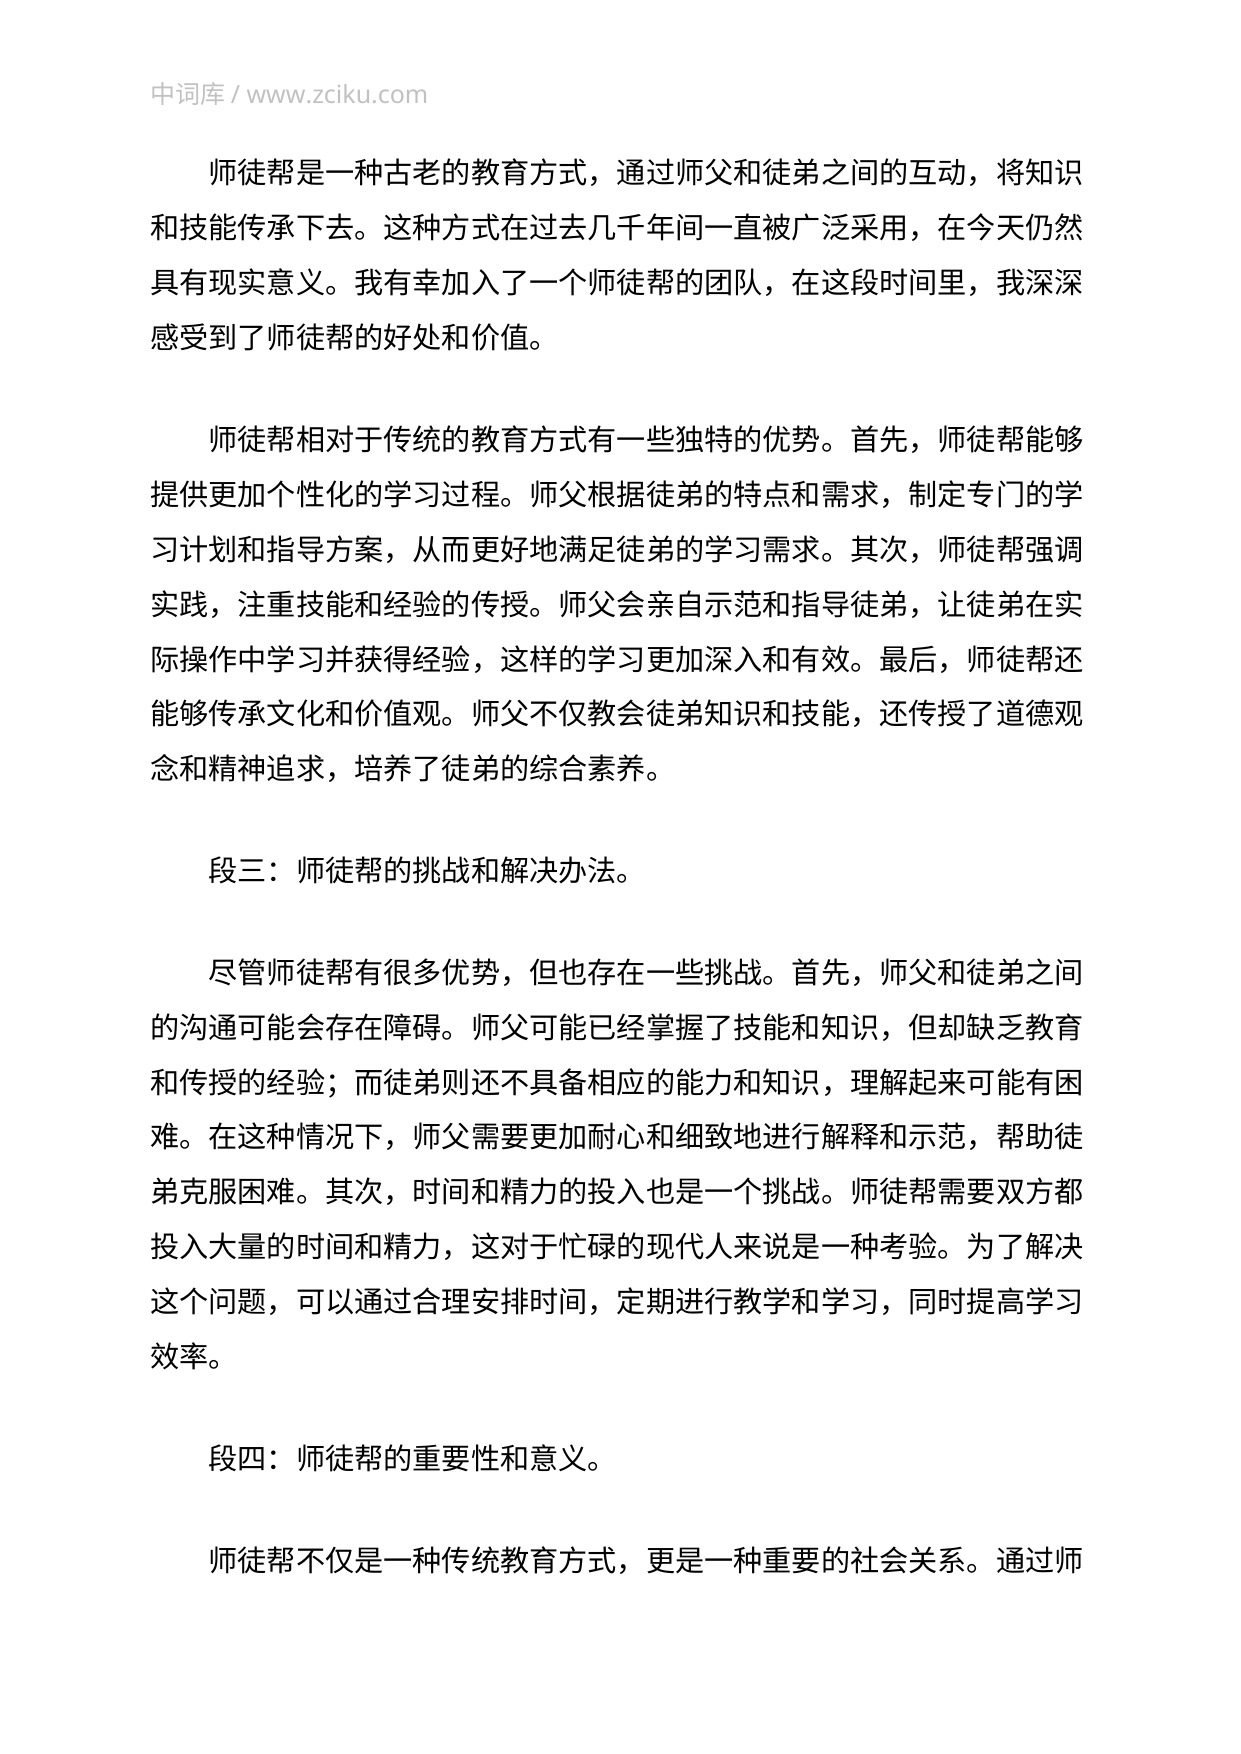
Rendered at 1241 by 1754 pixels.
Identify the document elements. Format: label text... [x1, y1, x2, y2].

text 段四：师徒帮的重要性和意义。 [150, 1435, 1090, 1478]
text 段三：师徒帮的挑战和解决办法。 [150, 848, 1090, 890]
text 师徒帮是一种古老的教育方式，通过师父和徒弟之间的互动，将知识和技能传承下去。这种方式在过去几千年间一直被广泛采用，在今天仍然具有现实意义。我有幸加入了一个师徒帮的团队，在这段时间里，我深深感受到了师徒帮的好处和价值。 [150, 150, 1090, 357]
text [150, 1537, 1090, 1579]
text 尽管师徒帮有很多优势，但也存在一些挑战。首先，师父和徒弟之间的沟通可能会存在障碍。师父可能已经掌握了技能和知识，但却缺乏教育和传授的经验；而徒弟则还不具备相应的能力和知识，理解起来可能有困难。在这种情况下，师父需要更加耐心和细致地进行解释和示范，帮助徒弟克服困难。其次，时间和精力的投入也是一个挑战。师徒帮需要双方都投入大量的时间和精力，这对于忙碌的现代人来说是一种考验。为了解决这个问题，可以通过合理安排时间，定期进行教学和学习，同时提高学习效率。 [150, 949, 1090, 1376]
text 师徒帮相对于传统的教育方式有一些独特的优势。首先，师徒帮能够提供更加个性化的学习过程。师父根据徒弟的特点和需求，制定专门的学习计划和指导方案，从而更好地满足徒弟的学习需求。其次，师徒帮强调实践，注重技能和经验的传授。师父会亲自示范和指导徒弟，让徒弟在实际操作中学习并获得经验，这样的学习更加深入和有效。最后，师徒帮还能够传承文化和价值观。师父不仅教会徒弟知识和技能，还传授了道德观念和精神追求，培养了徒弟的综合素养。 [150, 416, 1090, 788]
